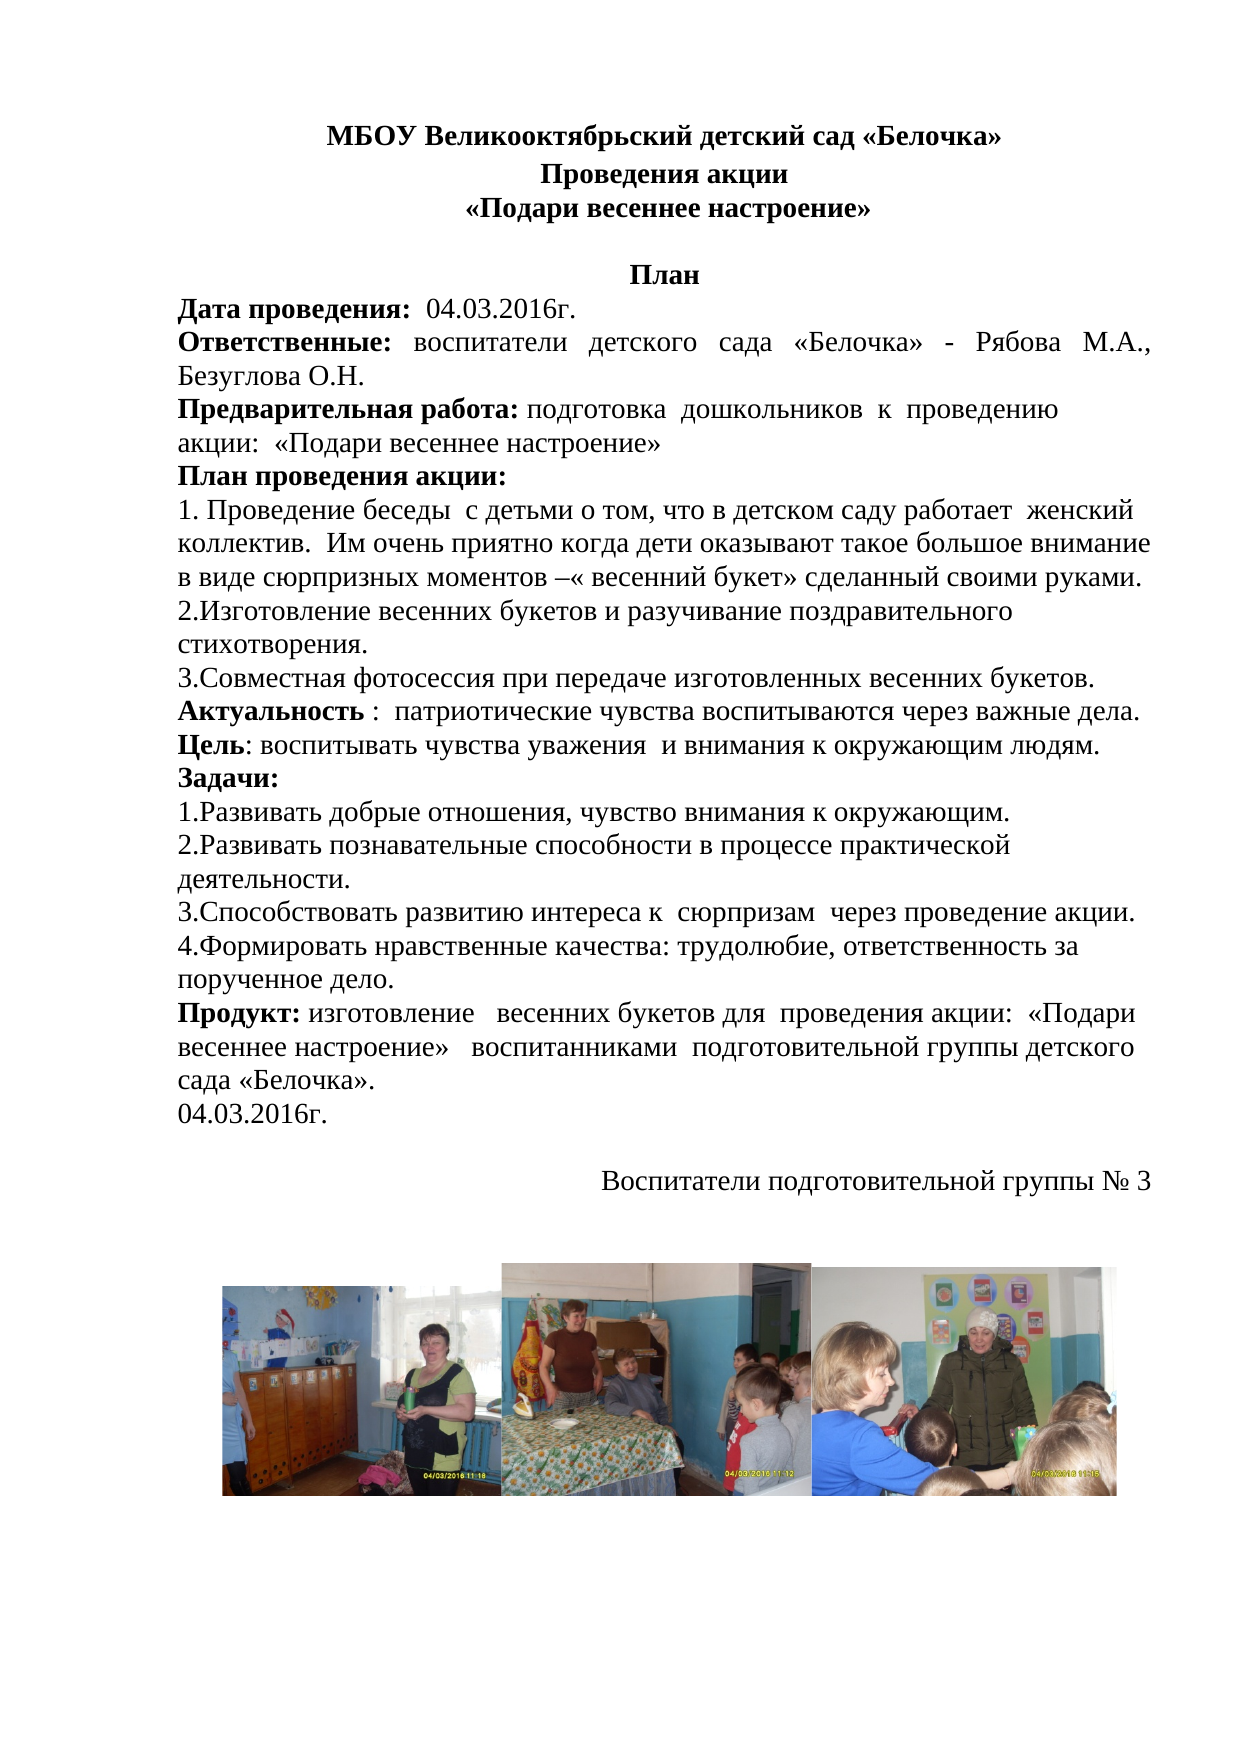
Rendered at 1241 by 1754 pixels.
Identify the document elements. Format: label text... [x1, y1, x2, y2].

text Воспитатели подготовительной группы № 3 [177, 1163, 1152, 1196]
text Задачи: [177, 760, 1152, 794]
text План [177, 257, 1152, 291]
text 4.Формировать нравственные качества: трудолюбие, ответственность за порученное дело. [177, 928, 1152, 995]
text 3.Способствовать развитию интереса к сюрпризам через проведение акции. [177, 894, 1152, 928]
text Ответственные: воспитатели детского сада «Белочка» - Рябова М.А., Безуглова О.Н. [177, 324, 1152, 391]
text 1.Развивать добрые отношения, чувство внимания к окружающим. [177, 794, 1152, 827]
text Дата проведения: 04.03.2016г. [177, 291, 1152, 324]
text Продукт: изготовление весенних букетов для проведения акции: «Подари весеннее настроение» воспитанниками подготовительной группы детского сада «Белочка». [177, 995, 1152, 1096]
text 3.Совместная фотосессия при передаче изготовленных весенних букетов. [177, 660, 1152, 693]
picture [222, 1263, 1117, 1496]
text МБОУ Великооктябрьский детский сад «Белочка» [177, 118, 1152, 152]
text «Подари весеннее настроение» [177, 190, 1152, 224]
text 1. Проведение беседы с детьми о том, что в детском саду работает женский коллектив. Им очень приятно когда дети оказывают такое большое внимание в виде сюрпризных моментов –« весенний букет» сделанный своими руками. [177, 492, 1152, 593]
text Предварительная работа: подготовка дошкольников к проведению акции: «Подари весеннее настроение» [177, 391, 1152, 458]
text Проведения акции [177, 157, 1152, 190]
text 04.03.2016г. [177, 1096, 1152, 1129]
text Цель: воспитывать чувства уважения и внимания к окружающим людям. [177, 727, 1152, 760]
text Актуальность : патриотические чувства воспитываются через важные дела. [177, 693, 1152, 727]
text 2.Развивать познавательные способности в процессе практической деятельности. [177, 827, 1152, 894]
text План проведения акции: [177, 458, 1152, 492]
text 2.Изготовление весенних букетов и разучивание поздравительного стихотворения. [177, 593, 1152, 660]
